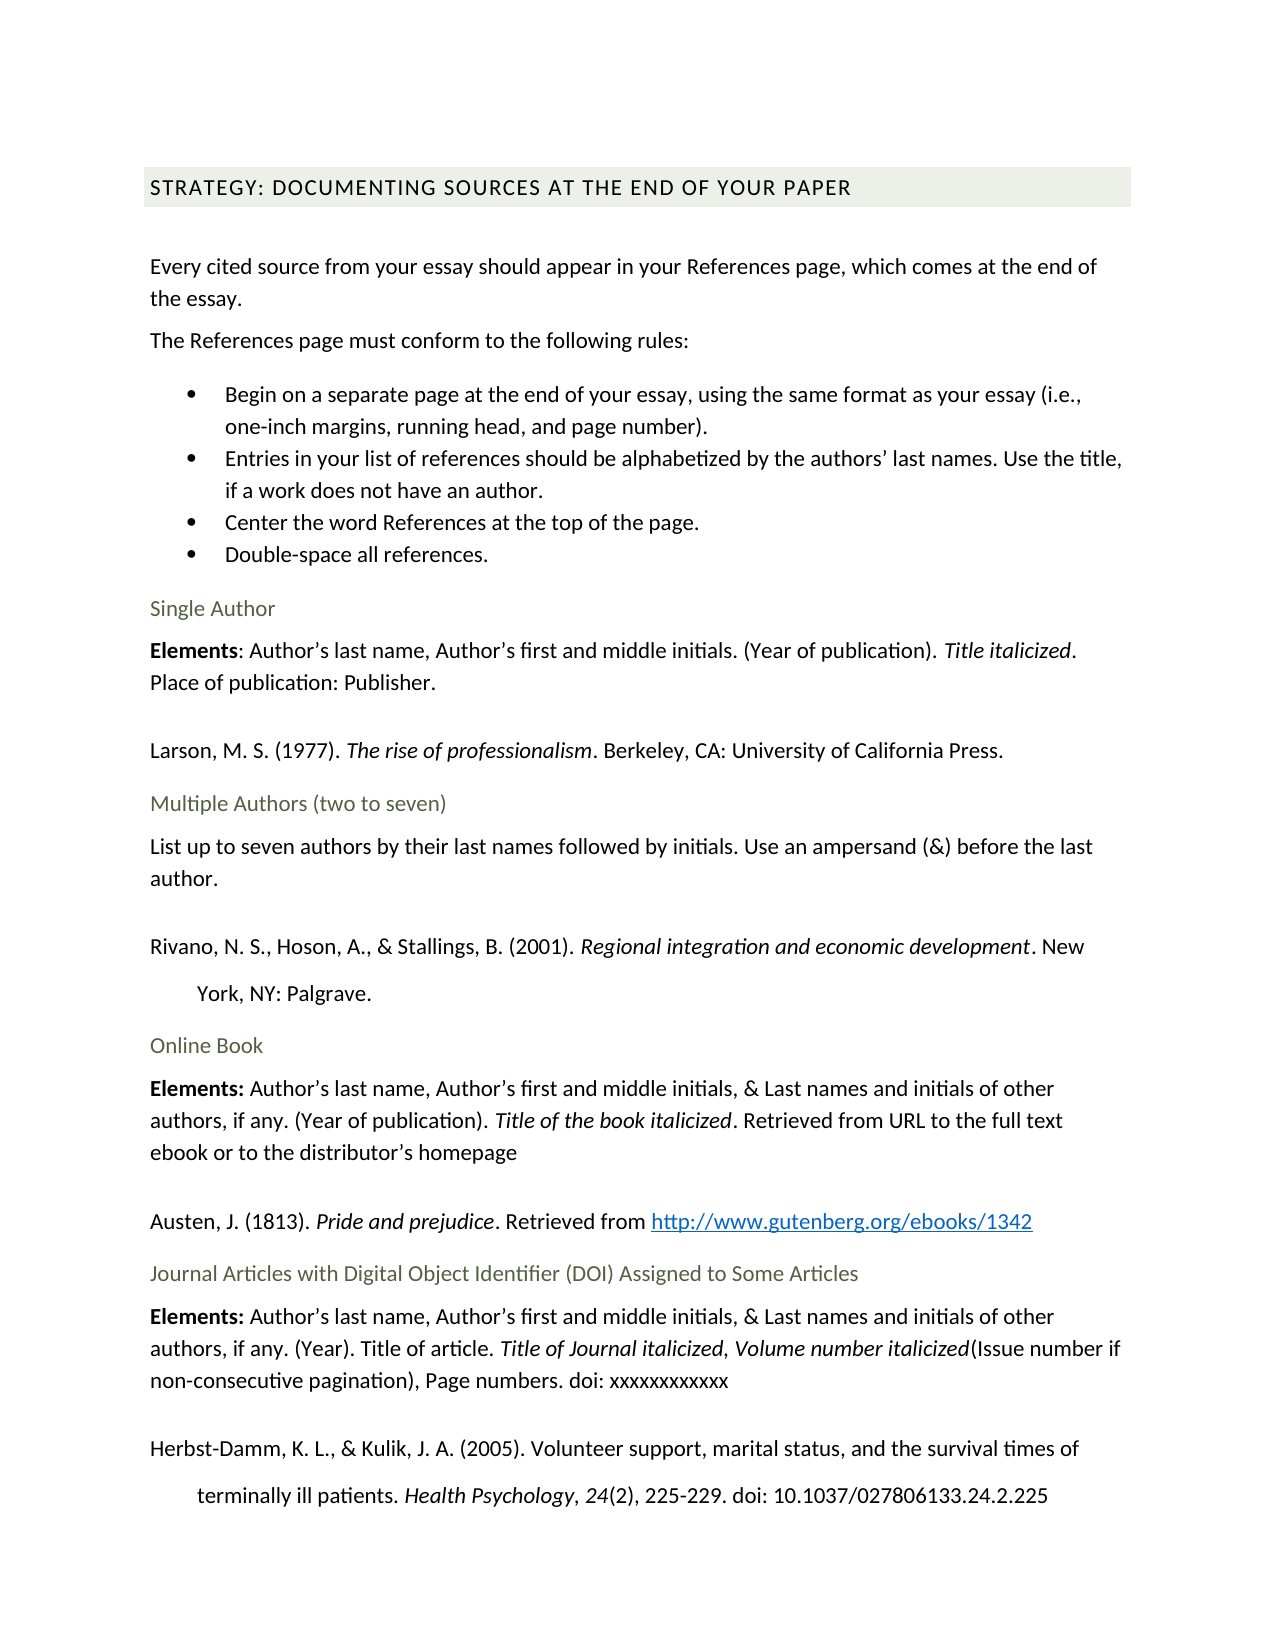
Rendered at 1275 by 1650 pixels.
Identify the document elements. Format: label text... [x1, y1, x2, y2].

text Elements: Author’s last name, Author’s first and middle initials. (Year of publication). Title italicized. Place of publication: Publisher. [150, 636, 1125, 696]
text Every cited source from your essay should appear in your References page, which comes at the end of the essay. [150, 252, 1125, 312]
text Herbst-Damm, K. L., & Kulik, J. A. (2005). Volunteer support, marital status, and the survival times of terminally ill patients. Health Psychology, 24(2), 225-229. doi: 10.1037/027806133.24.2.225 [150, 1419, 1125, 1513]
text Journal Articles with Digital Object Identifier (DOI) Assigned to Some Articles [150, 1259, 1125, 1287]
list Center the word References at the top of the page. [187, 508, 1125, 536]
text Single Author [150, 594, 1125, 622]
text Multiple Authors (two to seven) [150, 789, 1125, 817]
text Larson, M. S. (1977). The rise of professionalism. Berkeley, CA: University of California Press. [150, 721, 1125, 768]
list Begin on a separate page at the end of your essay, using the same format as your essay (i.e., one-inch margins, running head, and page number). [187, 380, 1125, 440]
text Elements: Author’s last name, Author’s first and middle initials, & Last names and initials of other authors, if any. (Year of publication). Title of the book italicized. Retrieved from URL to the full text ebook or to the distributor’s homepage [150, 1074, 1125, 1167]
subtitle Strategy: Documenting Sources at the End of Your Paper [150, 173, 1125, 201]
list Double-space all references. [187, 541, 1125, 569]
list Entries in your list of references should be alphabetized by the authors’ last names. Use the title, if a work does not have an author. [187, 444, 1125, 504]
text The References page must conform to the following rules: [150, 327, 1125, 355]
text Austen, J. (1813). Pride and prejudice. Retrieved from http://www.gutenberg.org/ebooks/1342 [150, 1192, 1125, 1238]
text Online Book [150, 1032, 1125, 1059]
text Elements: Author’s last name, Author’s first and middle initials, & Last names and initials of other authors, if any. (Year). Title of article. Title of Journal italicized, Volume number italicized(Issue number if non-consecutive pagination), Page numbers. doi: xxxxxxxxxxxx [150, 1302, 1125, 1394]
text Rivano, N. S., Hoson, A., & Stallings, B. (2001). Regional integration and economic development. New York, NY: Palgrave. [150, 917, 1125, 1011]
text List up to seven authors by their last names followed by initials. Use an ampersand (&) before the last author. [150, 832, 1125, 892]
